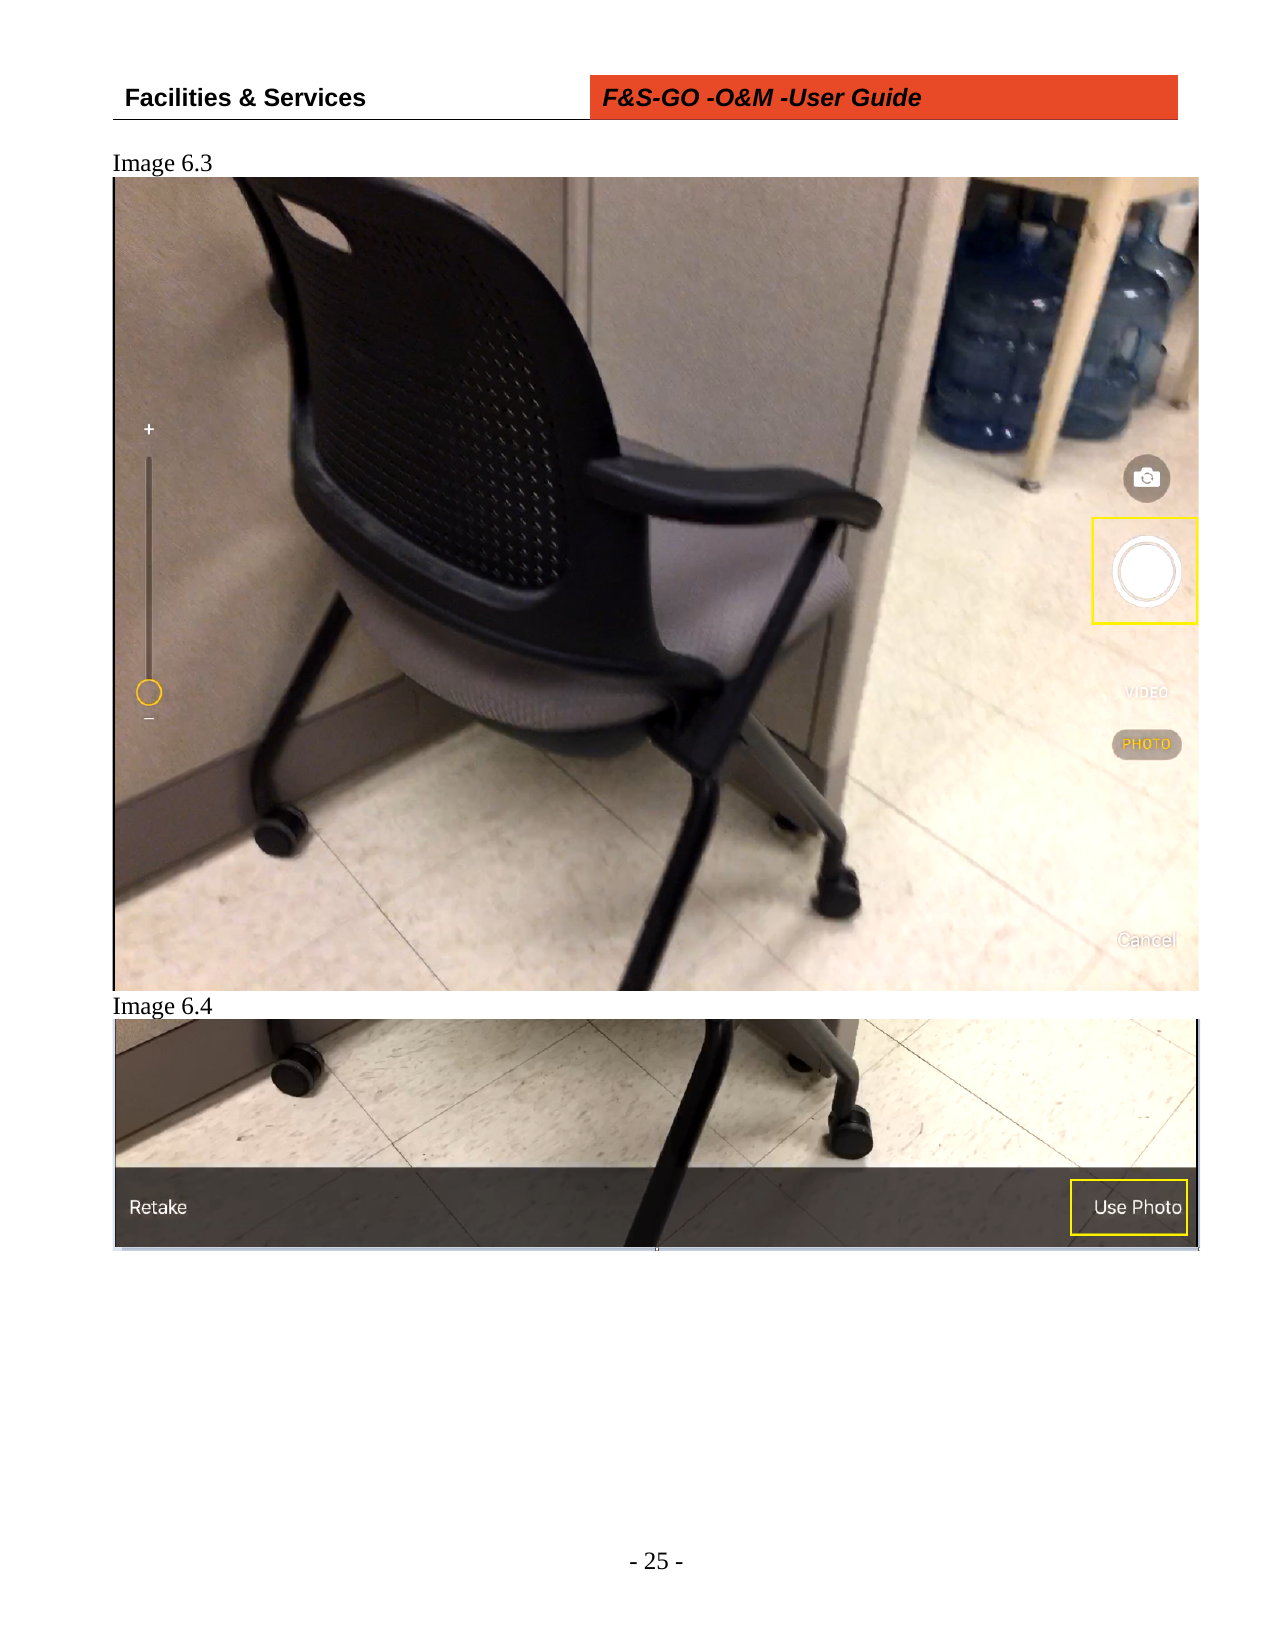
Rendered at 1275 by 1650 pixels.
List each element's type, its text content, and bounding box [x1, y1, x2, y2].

picture [112, 177, 1199, 991]
picture [112, 1019, 1200, 1251]
text Image 6.4 [112, 991, 1200, 1019]
